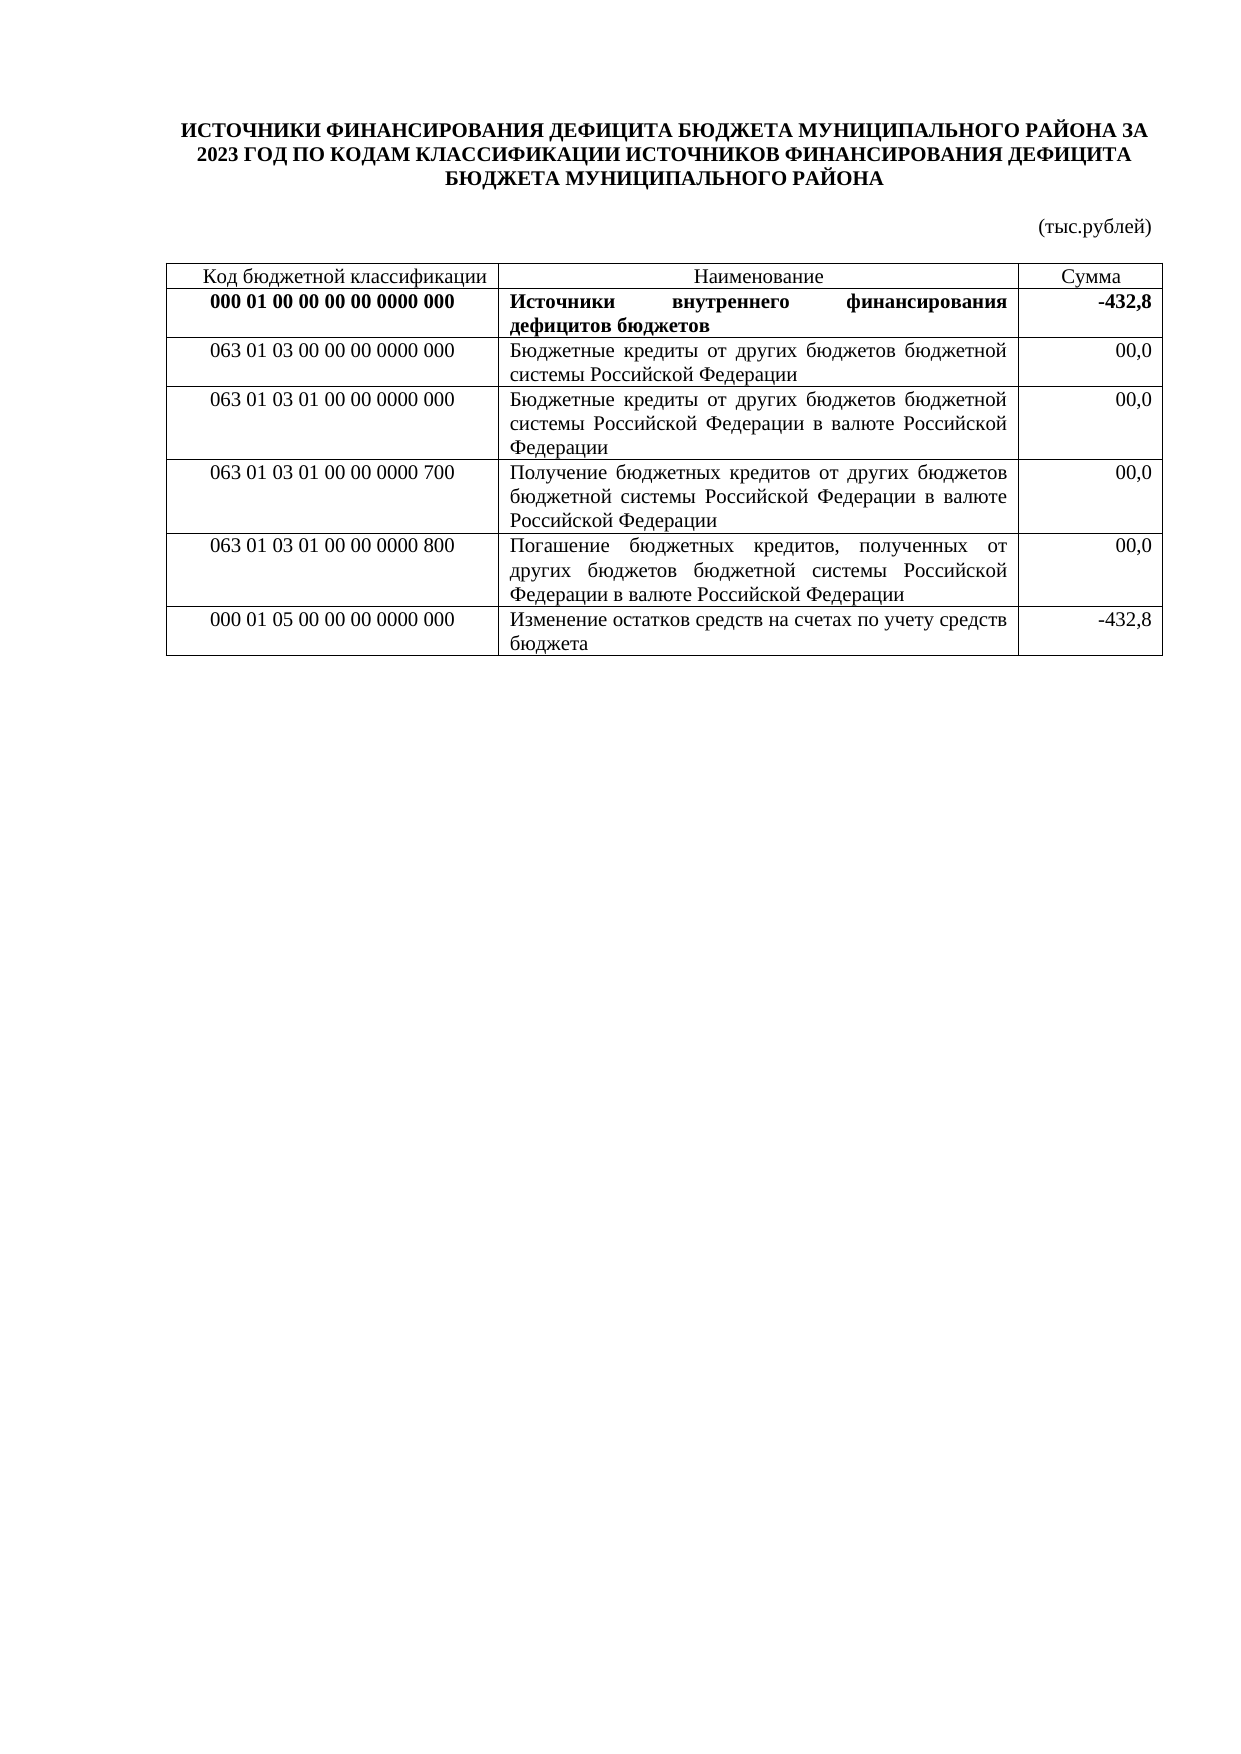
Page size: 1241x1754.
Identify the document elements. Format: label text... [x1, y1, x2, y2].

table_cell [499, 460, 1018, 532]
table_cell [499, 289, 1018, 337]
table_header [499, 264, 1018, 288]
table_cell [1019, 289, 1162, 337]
text ИСТОЧНИКИ ФИНАНСИРОВАНИЯ ДЕФИЦИТА БЮДЖЕТА МУНИЦИПАЛЬНОГО РАЙОНА ЗА 2023 ГОД ПО КОДАМ КЛАССИФИКАЦИИ ИСТОЧНИКОВ ФИНАНСИРОВАНИЯ ДЕФИЦИТА БЮДЖЕТА МУНИЦИПАЛЬНОГО РАЙОНА [177, 118, 1152, 190]
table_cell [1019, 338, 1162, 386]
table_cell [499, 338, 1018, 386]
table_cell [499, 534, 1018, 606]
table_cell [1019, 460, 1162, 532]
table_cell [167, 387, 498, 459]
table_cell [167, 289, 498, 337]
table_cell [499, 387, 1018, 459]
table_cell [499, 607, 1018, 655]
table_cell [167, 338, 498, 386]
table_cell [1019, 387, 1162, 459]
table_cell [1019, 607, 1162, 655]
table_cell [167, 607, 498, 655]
text (тыс.рублей) [177, 214, 1152, 238]
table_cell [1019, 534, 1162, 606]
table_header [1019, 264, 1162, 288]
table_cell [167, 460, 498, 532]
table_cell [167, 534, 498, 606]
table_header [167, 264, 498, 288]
